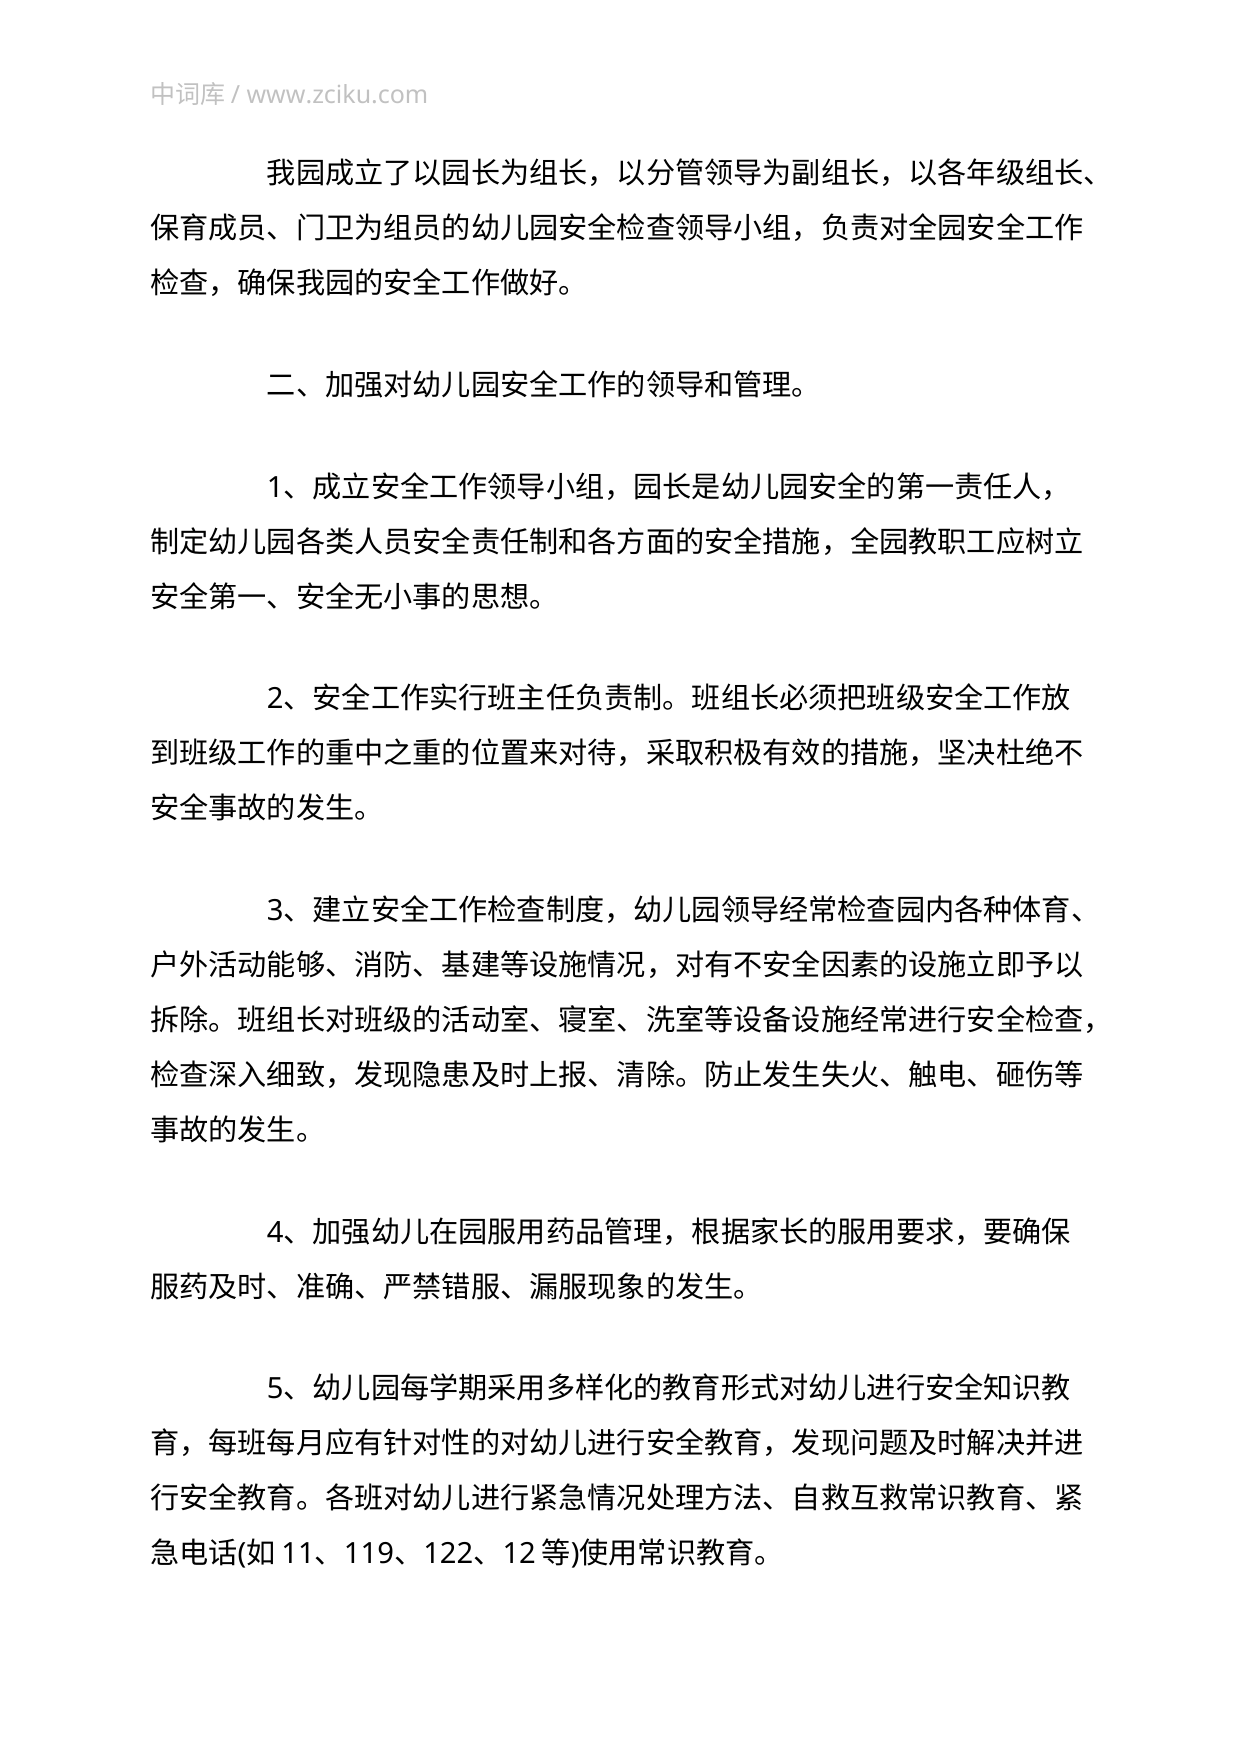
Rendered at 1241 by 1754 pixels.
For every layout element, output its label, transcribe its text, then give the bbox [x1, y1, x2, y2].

text 4、加强幼儿在园服用药品管理，根据家长的服用要求，要确保服药及时、准确、严禁错服、漏服现象的发生。 [150, 1208, 1090, 1305]
text 5、幼儿园每学期采用多样化的教育形式对幼儿进行安全知识教育，每班每月应有针对性的对幼儿进行安全教育，发现问题及时解决并进行安全教育。各班对幼儿进行紧急情况处理方法、自救互救常识教育、紧急电话(如11、119、122、12等)使用常识教育。 [150, 1365, 1090, 1572]
text 我园成立了以园长为组长，以分管领导为副组长，以各年级组长、保育成员、门卫为组员的幼儿园安全检查领导小组，负责对全园安全工作检查，确保我园的安全工作做好。 [150, 150, 1090, 302]
text 二、加强对幼儿园安全工作的领导和管理。 [150, 362, 1090, 404]
text 2、安全工作实行班主任负责制。班组长必须把班级安全工作放到班级工作的重中之重的位置来对待，采取积极有效的措施，坚决杜绝不安全事故的发生。 [150, 675, 1090, 827]
text 3、建立安全工作检查制度，幼儿园领导经常检查园内各种体育、户外活动能够、消防、基建等设施情况，对有不安全因素的设施立即予以拆除。班组长对班级的活动室、寝室、洗室等设备设施经常进行安全检查，检查深入细致，发现隐患及时上报、清除。防止发生失火、触电、砸伤等事故的发生。 [150, 887, 1090, 1149]
text 1、成立安全工作领导小组，园长是幼儿园安全的第一责任人，制定幼儿园各类人员安全责任制和各方面的安全措施，全园教职工应树立安全第一、安全无小事的思想。 [150, 463, 1090, 616]
